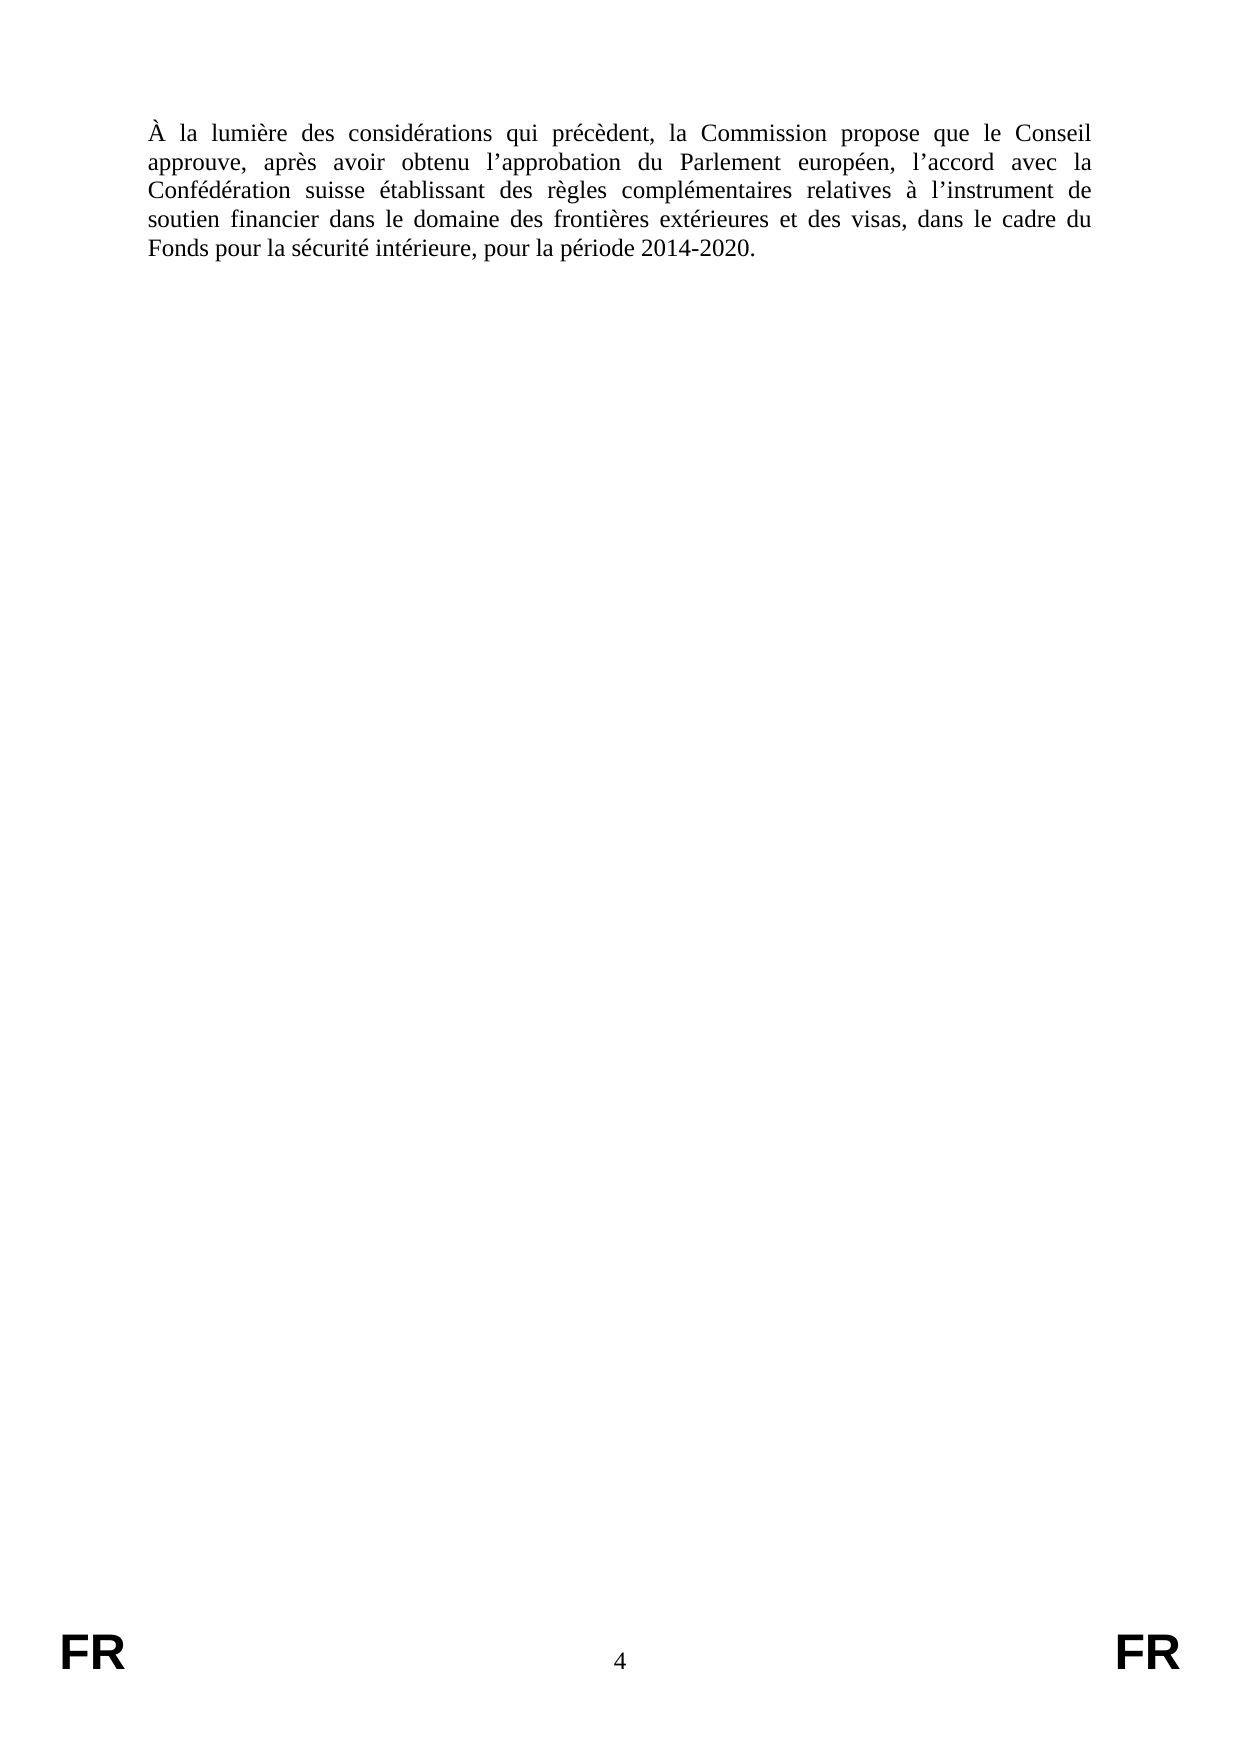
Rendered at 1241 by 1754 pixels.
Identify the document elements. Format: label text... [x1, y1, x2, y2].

text À la lumière des considérations qui précèdent, la Commission propose que le Conseil approuve, après avoir obtenu l’approbation du Parlement européen, l’accord avec la Confédération suisse établissant des règles complémentaires relatives à l’instrument de soutien financier dans le domaine des frontières extérieures et des visas, dans le cadre du Fonds pour la sécurité intérieure, pour la période 2014-2020. [148, 118, 1093, 262]
